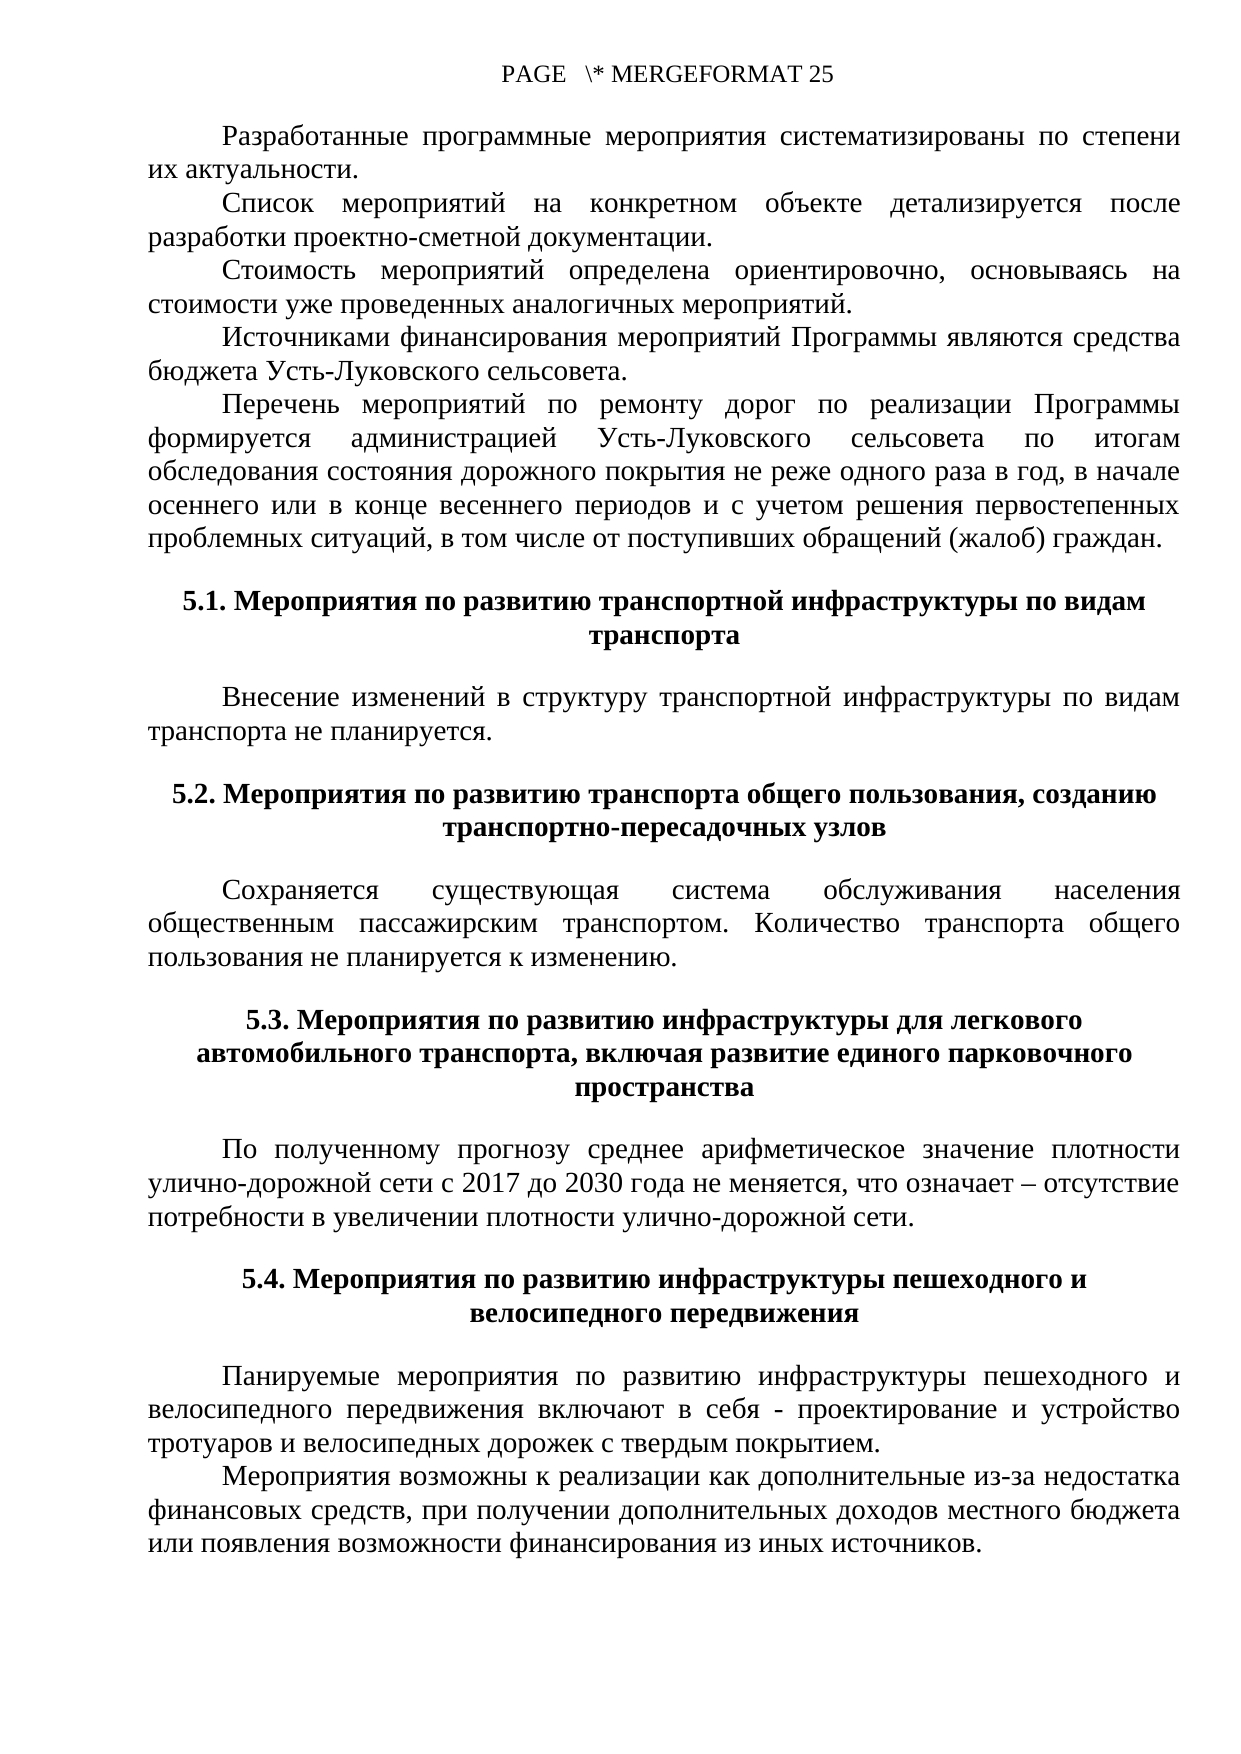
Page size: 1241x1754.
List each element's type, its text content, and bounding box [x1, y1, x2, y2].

text Список мероприятий на конкретном объекте детализируется после разработки проектно-сметной документации. [148, 185, 1181, 252]
text Панируемые мероприятия по развитию инфраструктуры пешеходного и велосипедного передвижения включают в себя - проектирование и устройство тротуаров и велосипедных дорожек с твердым покрытием. [148, 1358, 1181, 1458]
text 5.1. Мероприятия по развитию транспортной инфраструктуры по видам транспорта [148, 583, 1181, 650]
text Разработанные программные мероприятия систематизированы по степени их актуальности. [148, 118, 1181, 185]
text 5.2. Мероприятия по развитию транспорта общего пользования, созданию транспортно-пересадочных узлов [148, 776, 1181, 843]
text Перечень мероприятий по ремонту дорог по реализации Программы формируется администрацией Усть-Луковского сельсовета по итогам обследования состояния дорожного покрытия не реже одного раза в год, в начале осеннего или в конце весеннего периодов и с учетом решения первостепенных проблемных ситуаций, в том числе от поступивших обращений (жалоб) граждан. [148, 386, 1181, 554]
text 5.4. Мероприятия по развитию инфраструктуры пешеходного и велосипедного передвижения [148, 1261, 1181, 1328]
text 5.3. Мероприятия по развитию инфраструктуры для легкового автомобильного транспорта, включая развитие единого парковочного пространства [148, 1002, 1181, 1102]
text Внесение изменений в структуру транспортной инфраструктуры по видам транспорта не планируется. [148, 679, 1181, 747]
text Стоимость мероприятий определена ориентировочно, основываясь на стоимости уже проведенных аналогичных мероприятий. [148, 252, 1181, 319]
text Мероприятия возможны к реализации как дополнительные из-за недостатка финансовых средств, при получении дополнительных доходов местного бюджета или появления возможности финансирования из иных источников. [148, 1458, 1181, 1559]
text Источниками финансирования мероприятий Программы являются средства бюджета Усть-Луковского сельсовета. [148, 319, 1181, 386]
text По полученному прогнозу среднее арифметическое значение плотности улично-дорожной сети с 2017 до 2030 года не меняется, что означает – отсутствие потребности в увеличении плотности улично-дорожной сети. [148, 1132, 1181, 1232]
text Сохраняется существующая система обслуживания населения общественным пассажирским транспортом. Количество транспорта общего пользования не планируется к изменению. [148, 872, 1181, 973]
